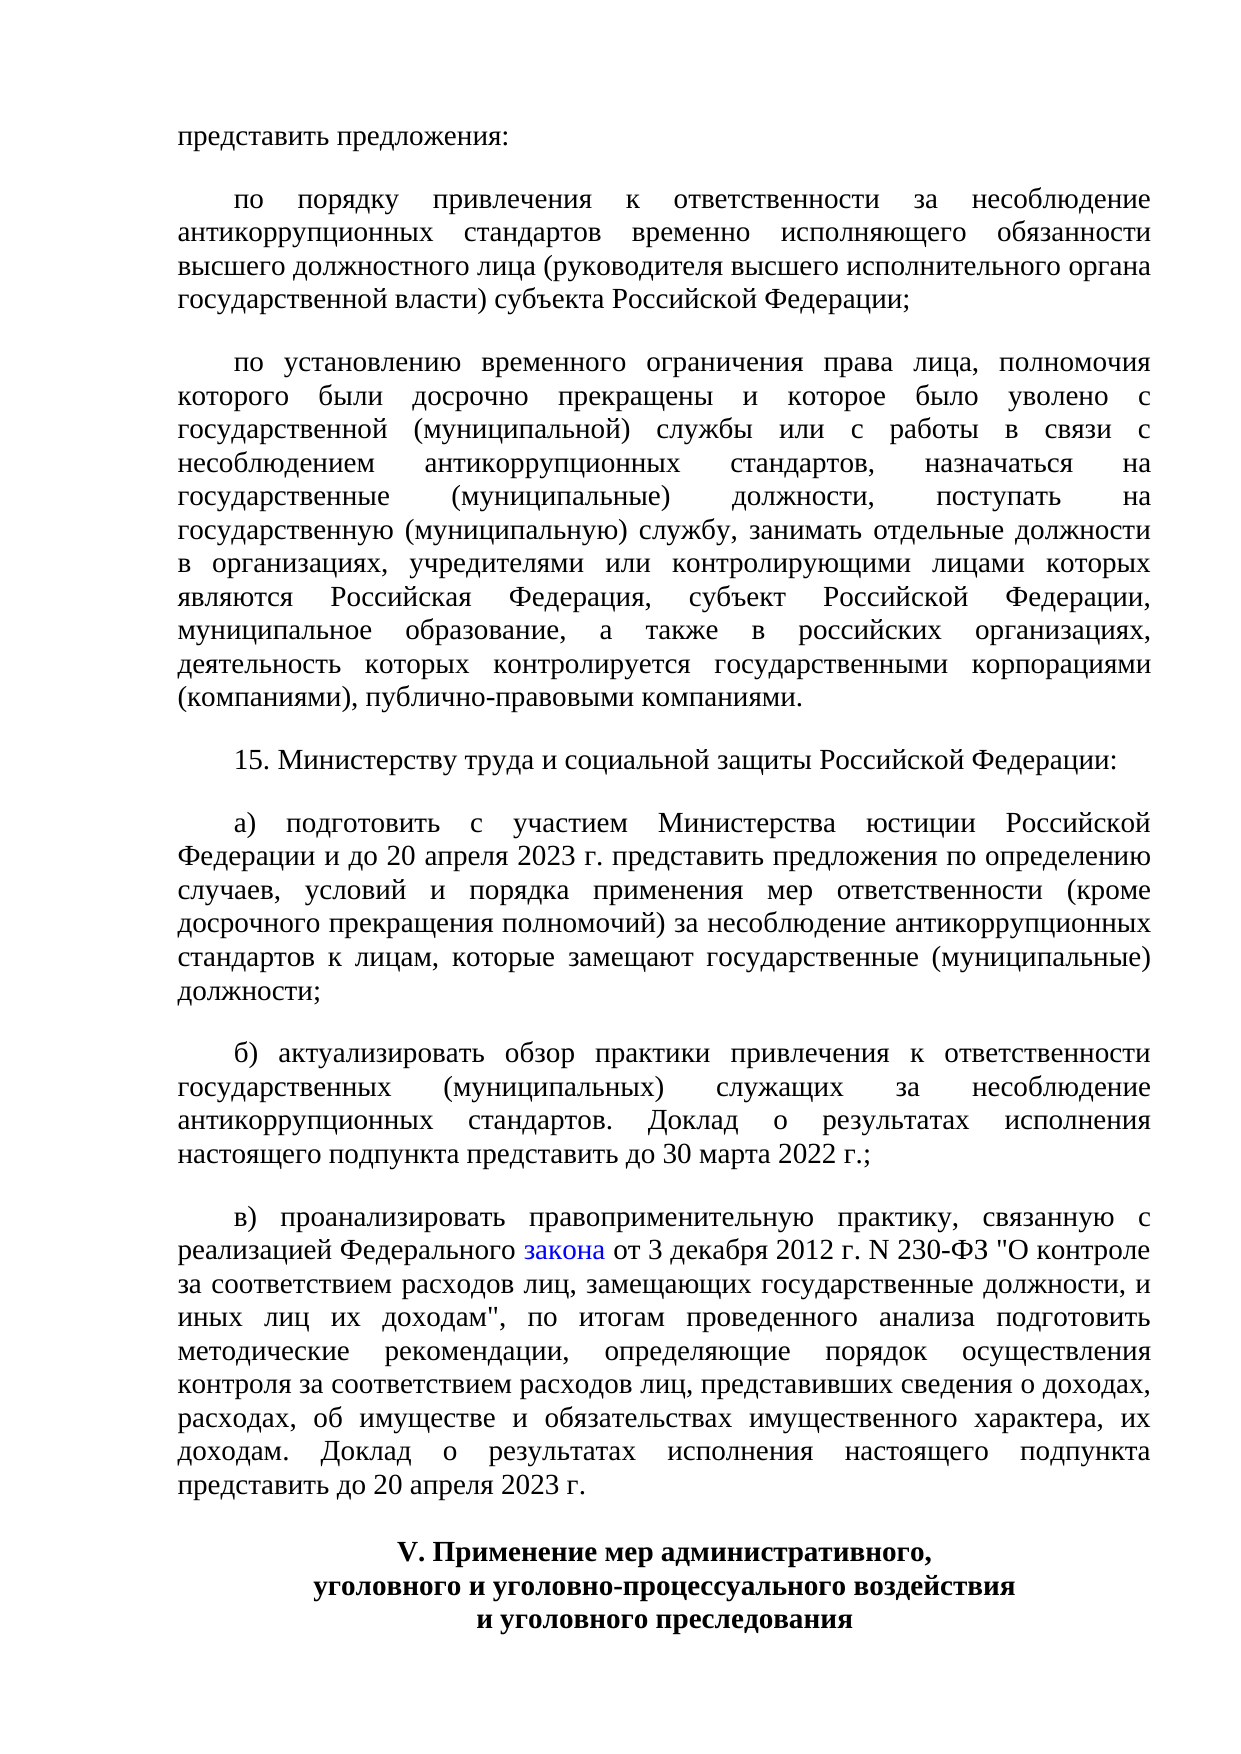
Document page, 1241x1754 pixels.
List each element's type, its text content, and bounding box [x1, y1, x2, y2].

title уголовного и уголовно-процессуального воздействия [177, 1568, 1152, 1601]
text по порядку привлечения к ответственности за несоблюдение антикоррупционных стандартов временно исполняющего обязанности высшего должностного лица (руководителя высшего исполнительного органа государственной власти) субъекта Российской Федерации; [177, 181, 1152, 315]
text по установлению временного ограничения права лица, полномочия которого были досрочно прекращены и которое было уволено с государственной (муниципальной) службы или с работы в связи с несоблюдением антикоррупционных стандартов, назначаться на государственные (муниципальные) должности, поступать на государственную (муниципальную) службу, занимать отдельные должности в организациях, учредителями или контролирующими лицами которых являются Российская Федерация, субъект Российской Федерации, муниципальное образование, а также в российских организациях, деятельность которых контролируется государственными корпорациями (компаниями), публично-правовыми компаниями. [177, 344, 1152, 713]
text 15. Министерству труда и социальной защиты Российской Федерации: [177, 742, 1152, 776]
text а) подготовить с участием Министерства юстиции Российской Федерации и до 20 апреля 2023 г. представить предложения по определению случаев, условий и порядка применения мер ответственности (кроме досрочного прекращения полномочий) за несоблюдение антикоррупционных стандартов к лицам, которые замещают государственные (муниципальные) должности; [177, 805, 1152, 1006]
title и уголовного преследования [177, 1601, 1152, 1635]
text б) актуализировать обзор практики привлечения к ответственности государственных (муниципальных) служащих за несоблюдение антикоррупционных стандартов. Доклад о результатах исполнения настоящего подпункта представить до 30 марта 2022 г.; [177, 1035, 1152, 1169]
title V. Применение мер административного, [177, 1534, 1152, 1568]
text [177, 118, 1152, 152]
text в) проанализировать правоприменительную практику, связанную с реализацией Федерального закона от 3 декабря 2012 г. N 230-ФЗ "О контроле за соответствием расходов лиц, замещающих государственные должности, и иных лиц их доходам", по итогам проведенного анализа подготовить методические рекомендации, определяющие порядок осуществления контроля за соответствием расходов лиц, представивших сведения о доходах, расходах, об имуществе и обязательствах имущественного характера, их доходам. Доклад о результатах исполнения настоящего подпункта представить до 20 апреля 2023 г. [177, 1199, 1152, 1501]
